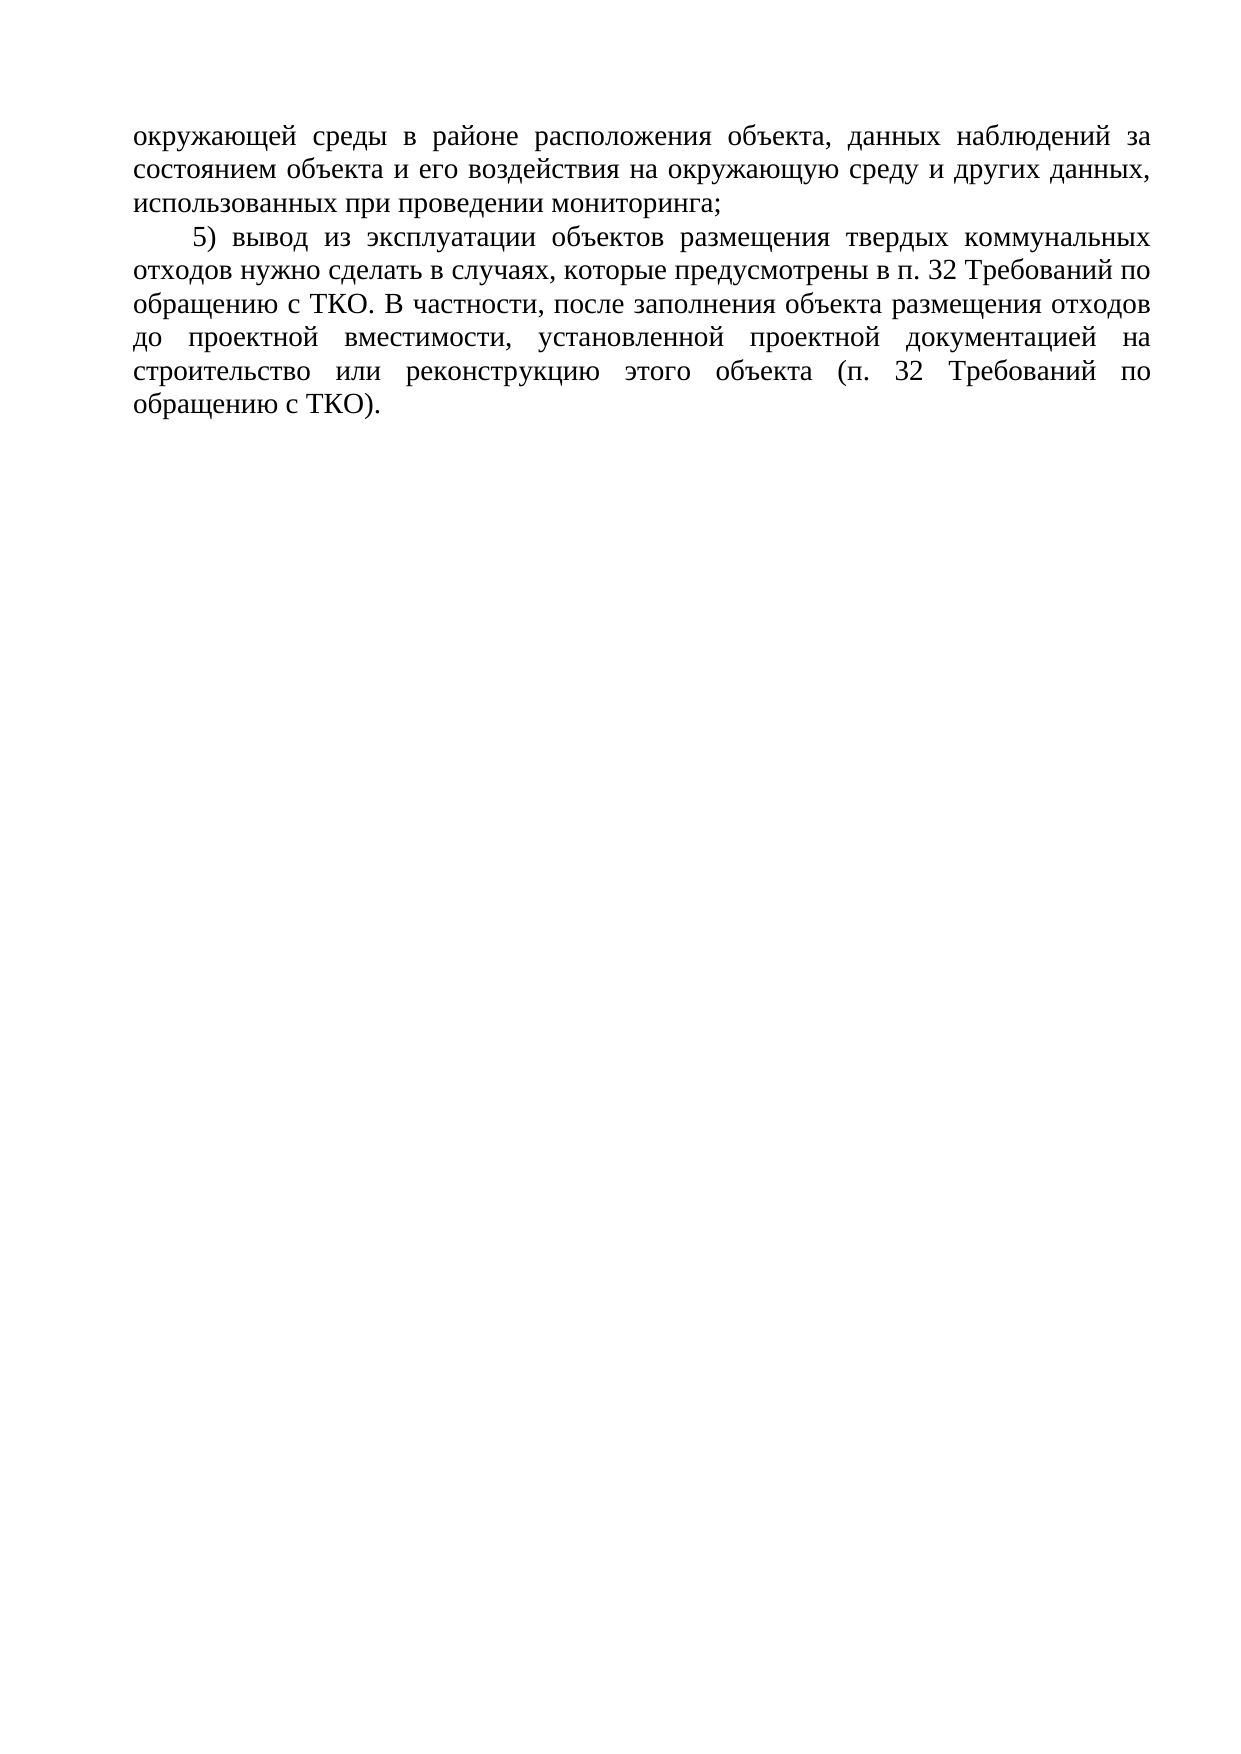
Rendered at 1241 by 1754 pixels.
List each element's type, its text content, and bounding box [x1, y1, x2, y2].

text 5) вывод из эксплуатации объектов размещения твердых коммунальных отходов нужно сделать в случаях, которые предусмотрены в п. 32 Требований по обращению с ТКО. В частности, после заполнения объекта размещения отходов до проектной вместимости, установленной проектной документацией на строительство или реконструкцию этого объекта (п. 32 Требований по обращению с ТКО). [133, 219, 1152, 420]
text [133, 118, 1152, 219]
